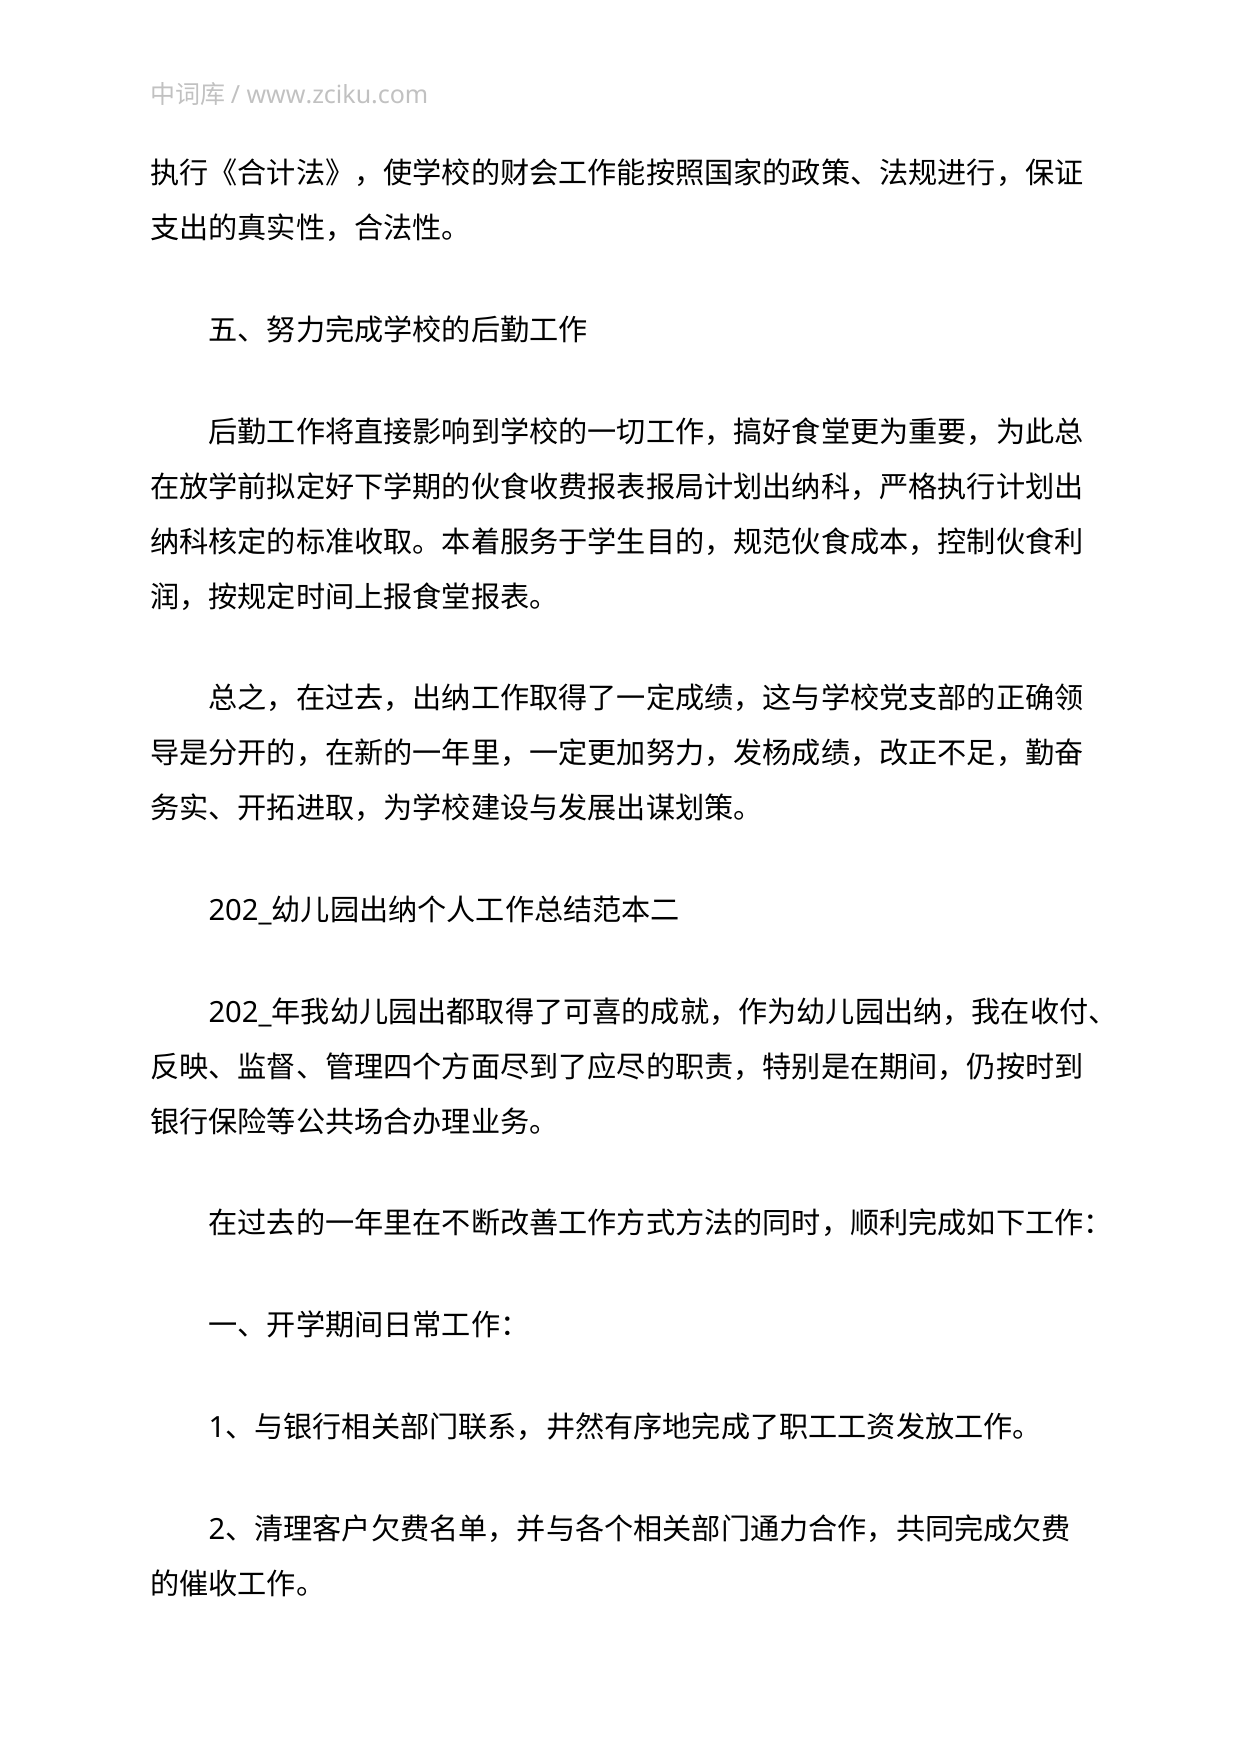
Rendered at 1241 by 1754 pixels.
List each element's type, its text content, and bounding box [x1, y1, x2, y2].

text 在过去的一年里在不断改善工作方式方法的同时，顺利完成如下工作： [150, 1200, 1090, 1242]
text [150, 150, 1090, 247]
text 202_年我幼儿园出都取得了可喜的成就，作为幼儿园出纳，我在收付、反映、监督、管理四个方面尽到了应尽的职责，特别是在期间，仍按时到银行保险等公共场合办理业务。 [150, 988, 1090, 1141]
text 1、与银行相关部门联系，井然有序地完成了职工工资发放工作。 [150, 1404, 1090, 1446]
text 五、努力完成学校的后勤工作 [150, 307, 1090, 349]
text 202_幼儿园出纳个人工作总结范本二 [150, 886, 1090, 929]
text 后勤工作将直接影响到学校的一切工作，搞好食堂更为重要，为此总在放学前拟定好下学期的伙食收费报表报局计划出纳科，严格执行计划出纳科核定的标准收取。本着服务于学生目的，规范伙食成本，控制伙食利润，按规定时间上报食堂报表。 [150, 408, 1090, 615]
text 一、开学期间日常工作： [150, 1302, 1090, 1344]
text 总之，在过去，出纳工作取得了一定成绩，这与学校党支部的正确领导是分开的，在新的一年里，一定更加努力，发杨成绩，改正不足，勤奋务实、开拓进取，为学校建设与发展出谋划策。 [150, 675, 1090, 827]
text 2、清理客户欠费名单，并与各个相关部门通力合作，共同完成欠费的催收工作。 [150, 1506, 1090, 1603]
